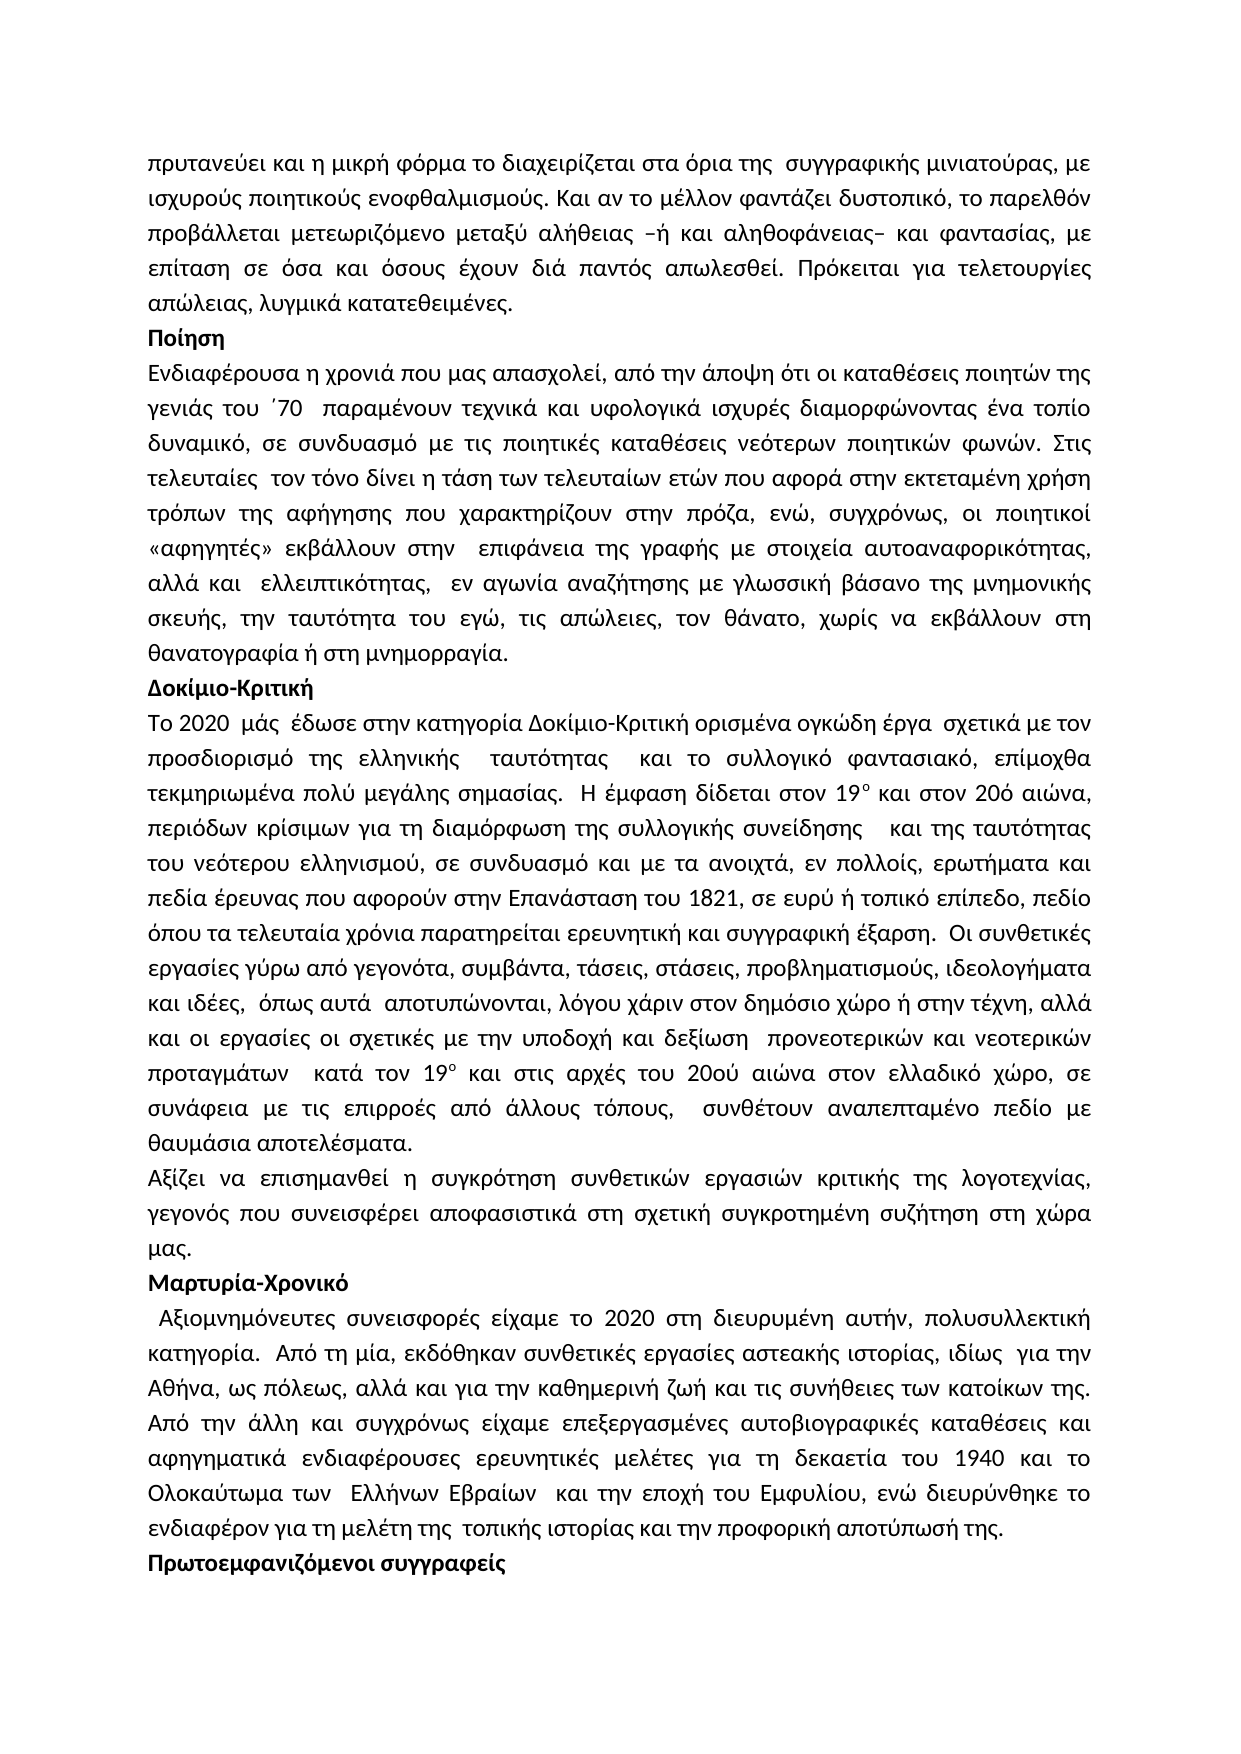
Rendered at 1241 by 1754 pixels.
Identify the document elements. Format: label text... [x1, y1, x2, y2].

text Ενδιαφέρουσα η χρονιά που μας απασχολεί, από την άποψη ότι οι καταθέσεις ποιητών της γενιάς του ΄70 παραμένουν τεχνικά και υφολογικά ισχυρές διαμορφώνοντας ένα τοπίο δυναμικό, σε συνδυασμό με τις ποιητικές καταθέσεις νεότερων ποιητικών φωνών. Στις τελευταίες τον τόνο δίνει η τάση των τελευταίων ετών που αφορά στην εκτεταμένη χρήση τρόπων της αφήγησης που χαρακτηρίζουν στην πρόζα, ενώ, συγχρόνως, οι ποιητικοί «αφηγητές» εκβάλλουν στην επιφάνεια της γραφής με στοιχεία αυτοαναφορικότητας, αλλά και ελλειπτικότητας, εν αγωνία αναζήτησης με γλωσσική βάσανο της μνημονικής σκευής, την ταυτότητα του εγώ, τις απώλειες, τον θάνατο, χωρίς να εκβάλλουν στη θανατογραφία ή στη μνημορραγία. [148, 358, 1093, 668]
text Μαρτυρία-Χρονικό [148, 1268, 1093, 1298]
text Αξίζει να επισημανθεί η συγκρότηση συνθετικών εργασιών κριτικής της λογοτεχνίας, γεγονός που συνεισφέρει αποφασιστικά στη σχετική συγκροτημένη συζήτηση στη χώρα μας. [148, 1163, 1093, 1263]
text Πρωτοεμφανιζόμενοι συγγραφείς [148, 1548, 1093, 1578]
text Το 2020 μάς έδωσε στην κατηγορία Δοκίμιο-Κριτική ορισμένα ογκώδη έργα σχετικά με τον προσδιορισμό της ελληνικής ταυτότητας και το συλλογικό φαντασιακό, επίμοχθα τεκμηριωμένα πολύ μεγάλης σημασίας. Η έμφαση δίδεται στον 19ο και στον 20ό αιώνα, περιόδων κρίσιμων για τη διαμόρφωση της συλλογικής συνείδησης και της ταυτότητας του νεότερου ελληνισμού, σε συνδυασμό και με τα ανοιχτά, εν πολλοίς, ερωτήματα και πεδία έρευνας που αφορούν στην Επανάσταση του 1821, σε ευρύ ή τοπικό επίπεδο, πεδίο όπου τα τελευταία χρόνια παρατηρείται ερευνητική και συγγραφική έξαρση. Οι συνθετικές εργασίες γύρω από γεγονότα, συμβάντα, τάσεις, στάσεις, προβληματισμούς, ιδεολογήματα και ιδέες, όπως αυτά αποτυπώνονται, λόγου χάριν στον δημόσιο χώρο ή στην τέχνη, αλλά και οι εργασίες οι σχετικές με την υποδοχή και δεξίωση προνεοτερικών και νεοτερικών προταγμάτων κατά τον 19ο και στις αρχές του 20ού αιώνα στον ελλαδικό χώρο, σε συνάφεια με τις επιρροές από άλλους τόπους, συνθέτουν αναπεπταμένο πεδίο με θαυμάσια αποτελέσματα. [148, 708, 1093, 1158]
text Δοκίμιο-Κριτική [148, 673, 1093, 703]
text Αξιομνημόνευτες συνεισφορές είχαμε το 2020 στη διευρυμένη αυτήν, πολυσυλλεκτική κατηγορία. Από τη μία, εκδόθηκαν συνθετικές εργασίες αστεακής ιστορίας, ιδίως για την Αθήνα, ως πόλεως, αλλά και για την καθημερινή ζωή και τις συνήθειες των κατοίκων της. Από την άλλη και συγχρόνως είχαμε επεξεργασμένες αυτοβιογραφικές καταθέσεις και αφηγηματικά ενδιαφέρουσες ερευνητικές μελέτες για τη δεκαετία του 1940 και το Ολοκαύτωμα των Ελλήνων Εβραίων και την εποχή του Εμφυλίου, ενώ διευρύνθηκε το ενδιαφέρον για τη μελέτη της τοπικής ιστορίας και την προφορική αποτύπωσή της. [148, 1303, 1093, 1543]
text Ποίηση [148, 323, 1093, 353]
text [148, 148, 1093, 318]
